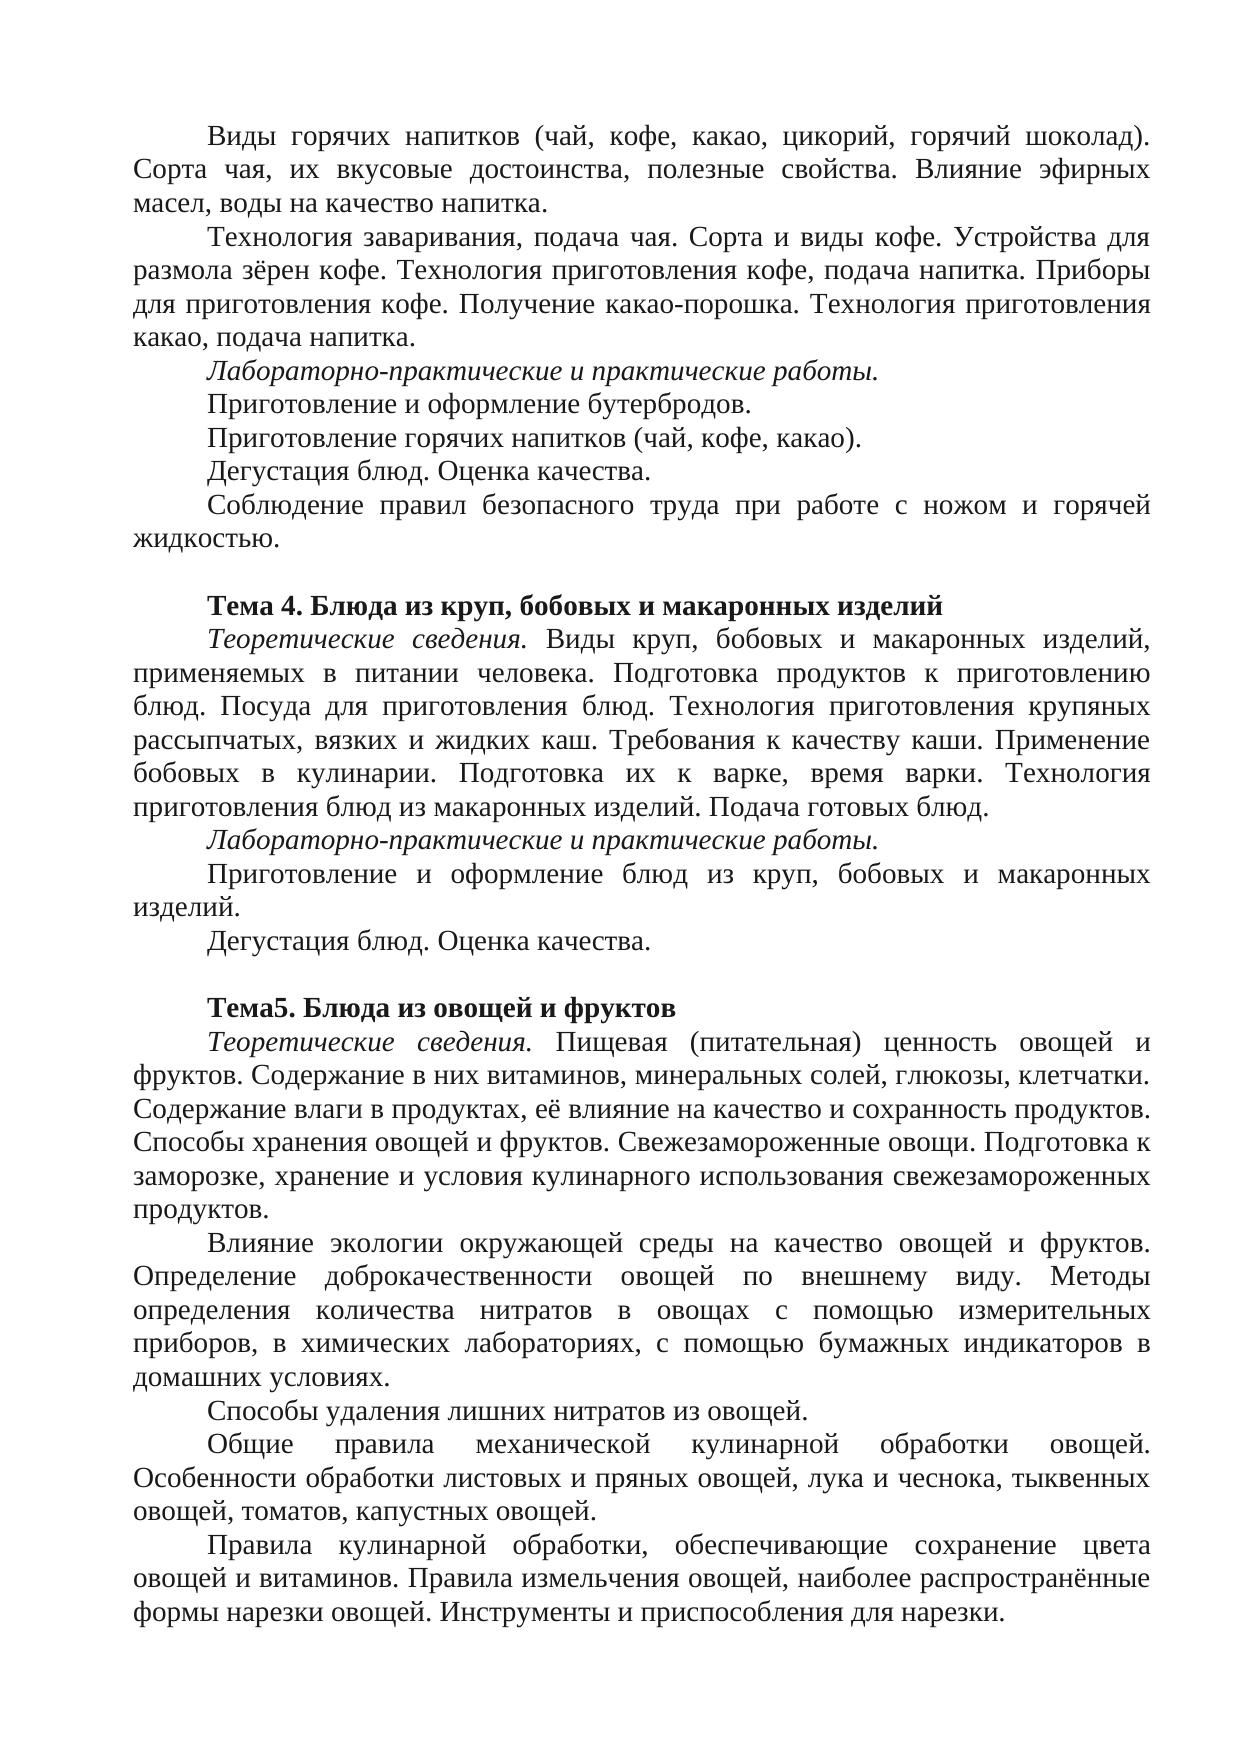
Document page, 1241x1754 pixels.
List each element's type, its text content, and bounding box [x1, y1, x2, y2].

text Теоретические сведения. Пищевая (питательная) ценность овощей и фруктов. Содержание в них витаминов, минеральных солей, глюкозы, клетчатки. Содержание влаги в продуктах, её влияние на качество и сохранность продуктов. Способы хранения овощей и фруктов. Свежезамороженные овощи. Подготовка к заморозке, хранение и условия кулинарного использования свежезамороженных продуктов. [133, 1024, 1152, 1225]
text Приготовление горячих напитков (чай, кофе, какао). [133, 420, 1152, 453]
text Виды горячих напитков (чай, кофе, какао, цикорий, горячий шоколад). Сорта чая, их вкусовые достоинства, полезные свойства. Влияние эфирных масел, воды на качество напитка. [133, 118, 1152, 219]
text Лабораторно-практические и практические работы. [133, 353, 1152, 386]
text Дегустация блюд. Оценка качества. [133, 453, 1152, 487]
text Влияние экологии окружающей среды на качество овощей и фруктов. Определение доброкачественности овощей по внешнему виду. Методы определения количества нитратов в овощах с помощью измерительных приборов, в химических лабораториях, с помощью бумажных индикаторов в домашних условиях. [133, 1225, 1152, 1393]
text Способы удаления лишних нитратов из овощей. [133, 1393, 1152, 1426]
text Лабораторно-практические и практические работы. [133, 822, 1152, 856]
text Приготовление и оформление бутербродов. [133, 386, 1152, 420]
text Теоретические сведения. Виды круп, бобовых и макаронных изделий, применяемых в питании человека. Подготовка продуктов к приготовлению блюд. Посуда для приготовления блюд. Технология приготовления крупяных рассыпчатых, вязких и жидких каш. Требования к качеству каши. Применение бобовых в кулинарии. Подготовка их к варке, время варки. Технология приготовления блюд из макаронных изделий. Подача готовых блюд. [133, 621, 1152, 822]
text Соблюдение правил безопасного труда при работе с ножом и горячей жидкостью. [133, 487, 1152, 554]
text Общие правила механической кулинарной обработки овощей. Особенности обработки листовых и пряных овощей, лука и чеснока, тыквенных овощей, томатов, капустных овощей. [133, 1426, 1152, 1527]
text Дегустация блюд. Оценка качества. [133, 923, 1152, 957]
text Приготовление и оформление блюд из круп, бобовых и макаронных изделий. [133, 856, 1152, 923]
text Технология заваривания, подача чая. Сорта и виды кофе. Устройства для размола зёрен кофе. Технология приготовления кофе, подача напитка. Приборы для приготовления кофе. Получение какао-порошка. Технология приготовления какао, подача напитка. [133, 219, 1152, 353]
text Тема5. Блюда из овощей и фруктов [133, 990, 1152, 1024]
text Правила кулинарной обработки, обеспечивающие сохранение цвета овощей и витаминов. Правила измельчения овощей, наиболее распространённые формы нарезки овощей. Инструменты и приспособления для нарезки. [133, 1527, 1152, 1627]
text Тема 4. Блюда из круп, бобовых и макаронных изделий [133, 588, 1152, 621]
